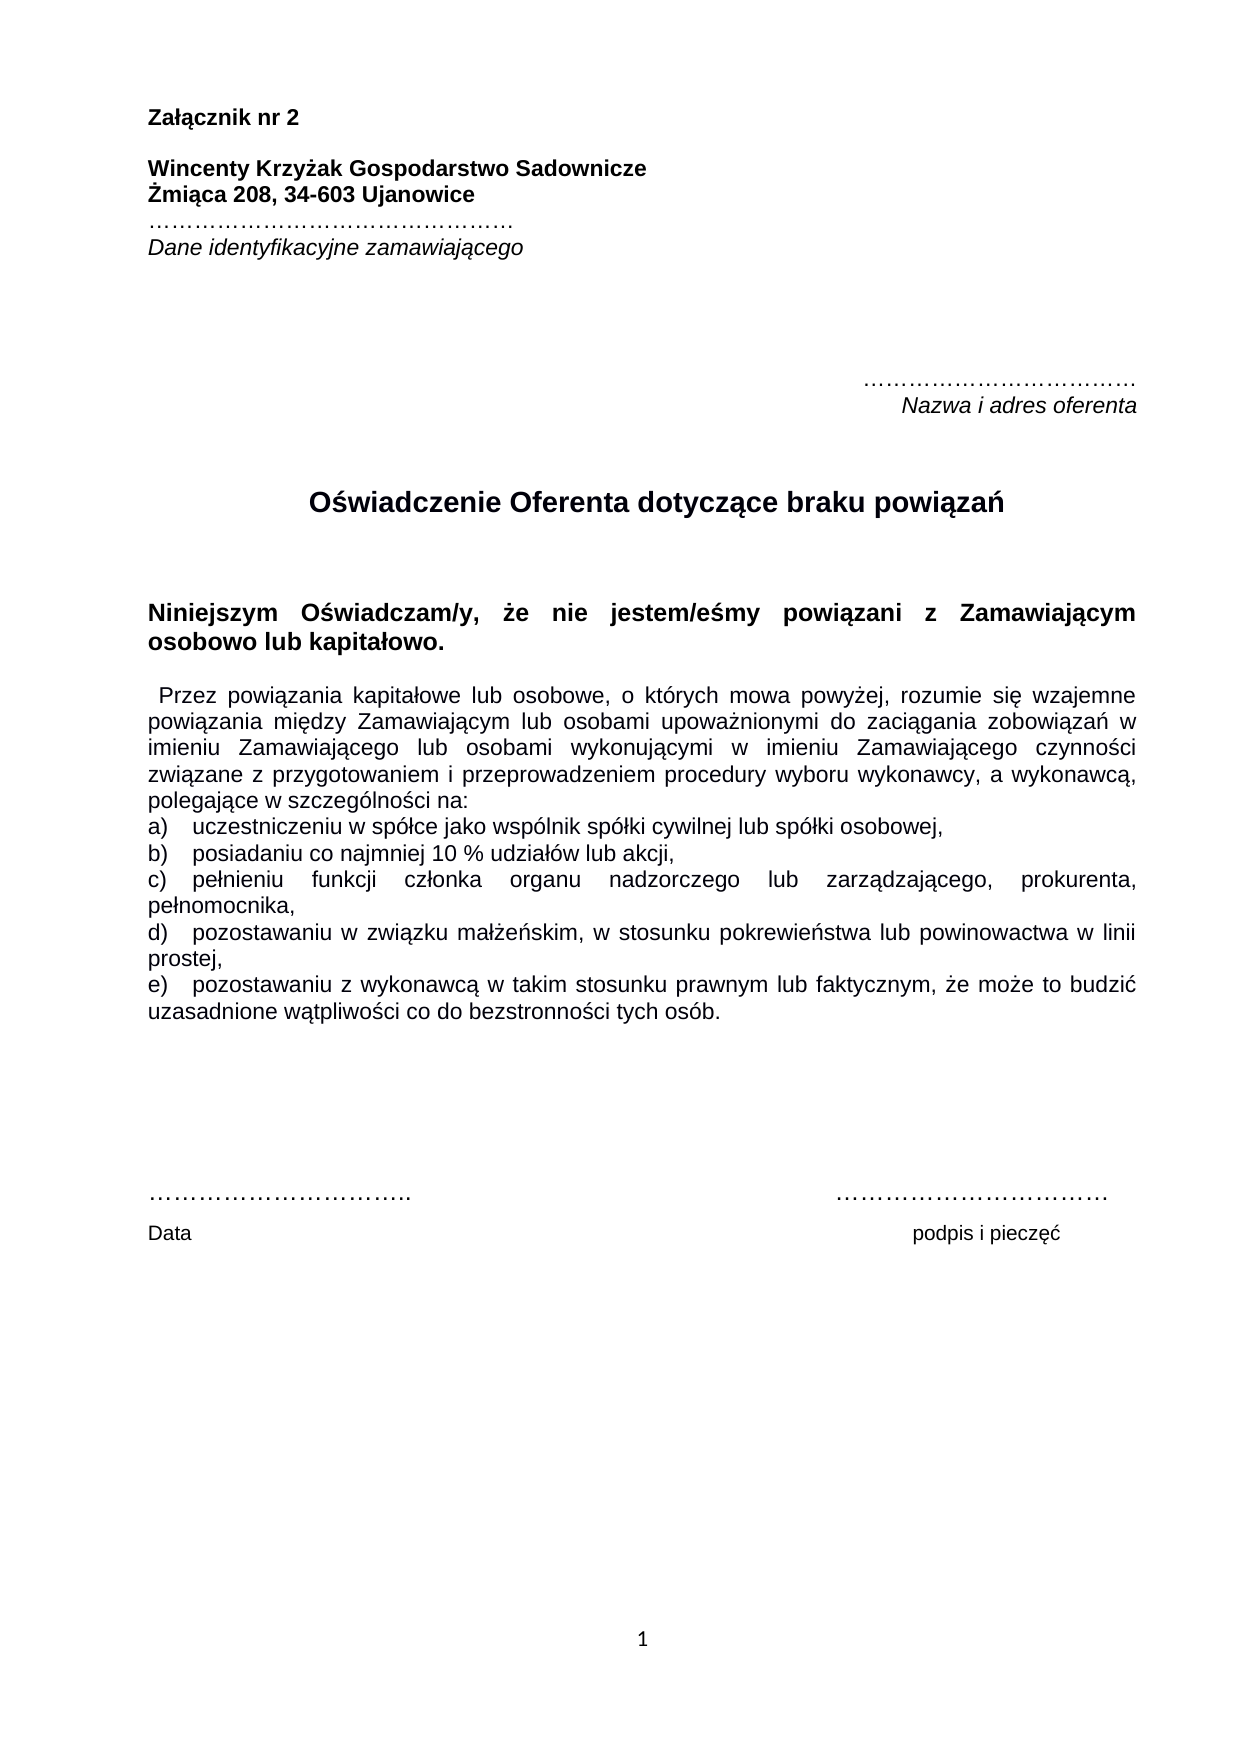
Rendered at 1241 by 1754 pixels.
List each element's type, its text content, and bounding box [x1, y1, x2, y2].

text ………………………………………… [148, 207, 1137, 233]
list Wincenty Krzyżak Gospodarstwo Sadownicze [148, 154, 1137, 181]
list posiadaniu co najmniej 10 % udziałów lub akcji, [148, 840, 1137, 866]
list ………………………….. …………………………… [148, 1177, 1137, 1206]
list Data podpis i pieczęć [148, 1220, 1137, 1244]
text Załącznik nr 2 [148, 103, 1137, 130]
list pozostawaniu w związku małżeńskim, w stosunku pokrewieństwa lub powinowactwa w linii prostej, [148, 919, 1137, 971]
text Nazwa i adres oferenta [148, 392, 1137, 418]
list pozostawaniu z wykonawcą w takim stosunku prawnym lub faktycznym, że może to budzić uzasadnione wątpliwości co do bezstronności tych osób. [148, 971, 1137, 1024]
list Przez powiązania kapitałowe lub osobowe, o których mowa powyżej, rozumie się wzajemne powiązania między Zamawiającym lub osobami upoważnionymi do zaciągania zobowiązań w imieniu Zamawiającego lub osobami wykonującymi w imieniu Zamawiającego czynności związane z przygotowaniem i przeprowadzeniem procedury wyboru wykonawcy, a wykonawcą, polegające w szczególności na: [148, 682, 1137, 813]
text Dane identyfikacyjne zamawiającego [148, 233, 1137, 260]
text Żmiąca 208, 34-603 Ujanowice [148, 181, 1137, 207]
text ……………………………… [148, 365, 1137, 392]
list uczestniczeniu w spółce jako wspólnik spółki cywilnej lub spółki osobowej, [148, 813, 1137, 840]
list Oświadczenie Oferenta dotyczące braku powiązań [177, 485, 1137, 519]
list pełnieniu funkcji członka organu nadzorczego lub zarządzającego, prokurenta, pełnomocnika, [148, 866, 1137, 919]
text Niniejszym Oświadczam/y, że nie jestem/eśmy powiązani z Zamawiającym osobowo lub kapitałowo. [148, 598, 1137, 655]
